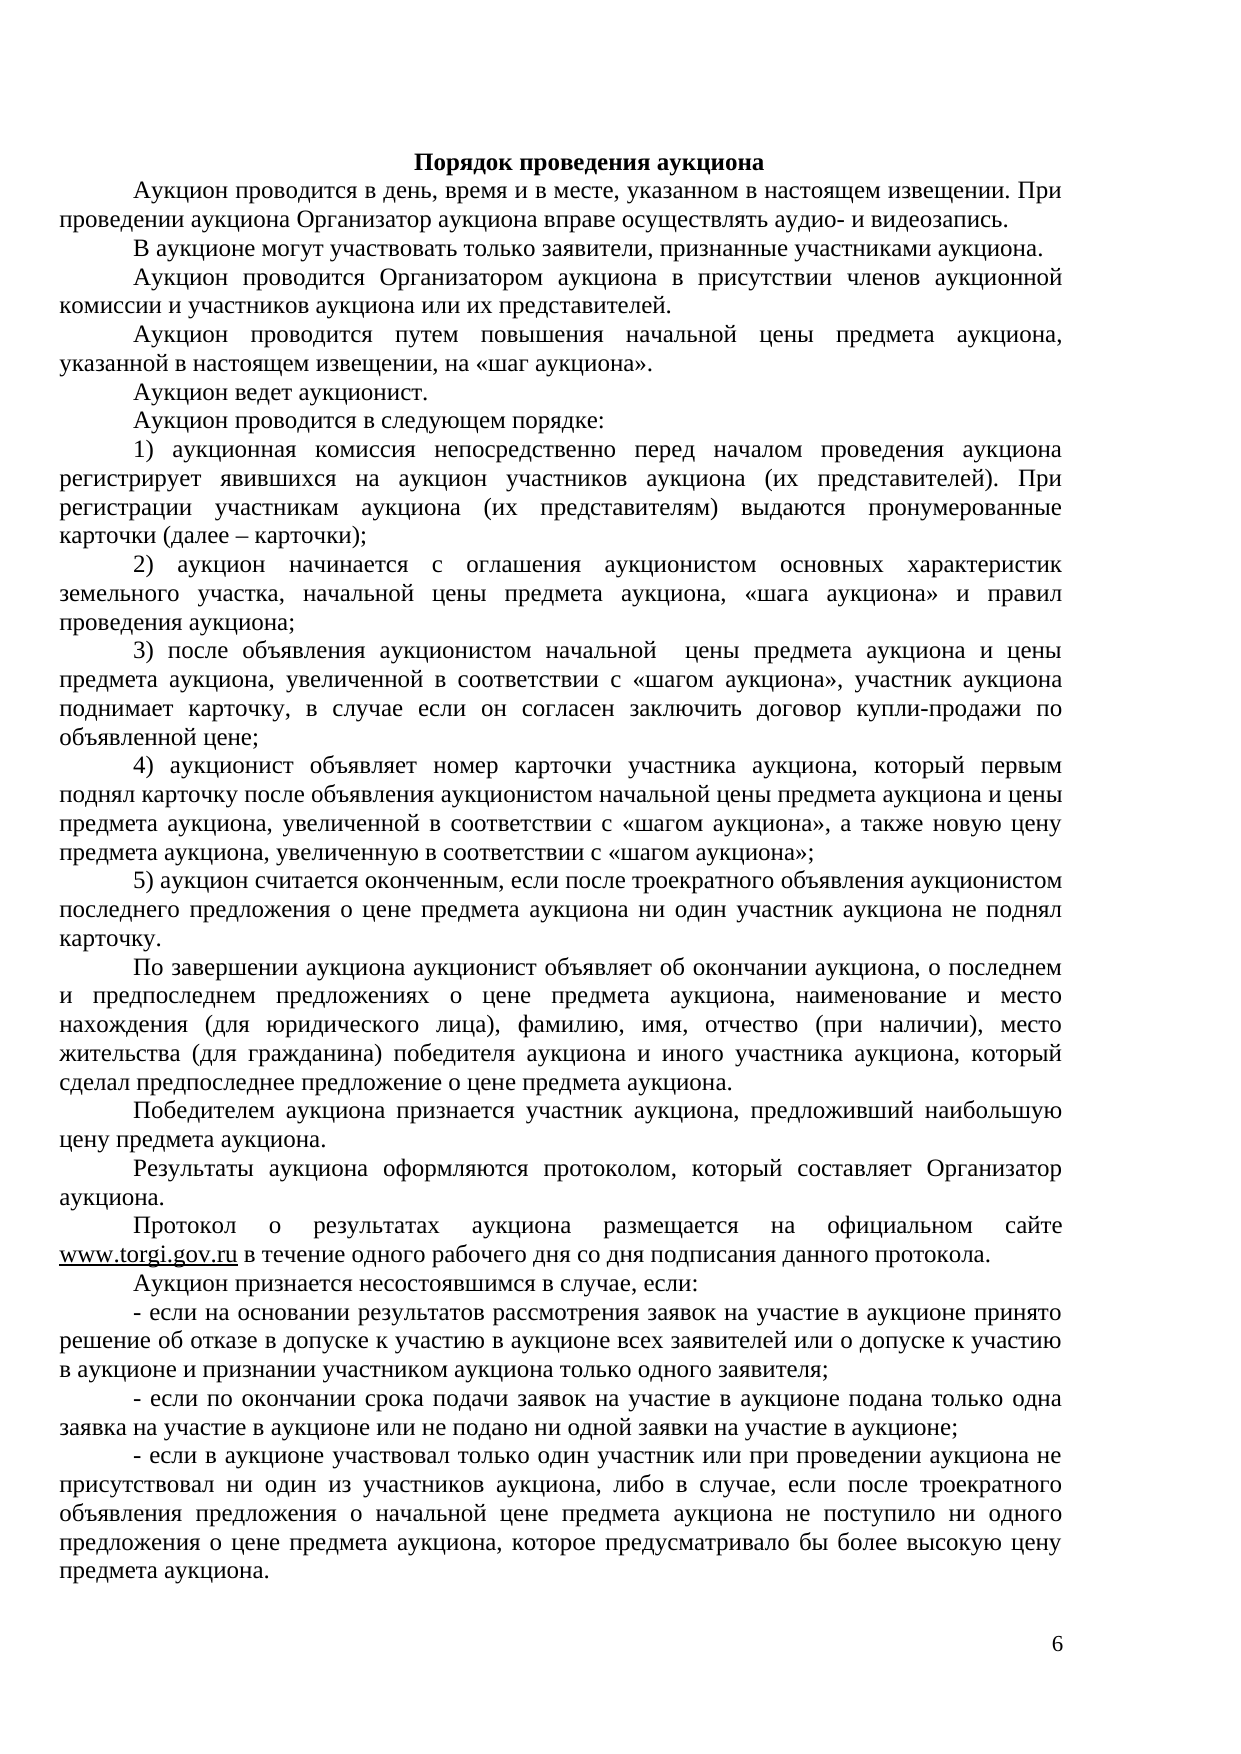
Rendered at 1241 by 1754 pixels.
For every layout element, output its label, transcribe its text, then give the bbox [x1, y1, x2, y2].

text Аукцион проводится Организатором аукциона в присутствии членов аукционной комиссии и участников аукциона или их представителей. [59, 262, 1063, 319]
text - если по окончании срока подачи заявок на участие в аукционе подана только одна заявка на участие в аукционе или не подано ни одной заявки на участие в аукционе; [59, 1383, 1063, 1441]
text Протокол о результатах аукциона размещается на официальном сайте www.torgi.gov.ru в течение одного рабочего дня со дня подписания данного протокола. [59, 1211, 1063, 1268]
text Аукцион проводится в день, время и в месте, указанном в настоящем извещении. При проведении аукциона Организатор аукциона вправе осуществлять аудио- и видеозапись. [59, 176, 1063, 233]
text Аукцион проводится путем повышения начальной цены предмета аукциона, указанной в настоящем извещении, на «шаг аукциона». [59, 319, 1063, 377]
text Аукцион признается несостоявшимся в случае, если: [59, 1268, 1063, 1297]
text - если в аукционе участвовал только один участник или при проведении аукциона не присутствовал ни один из участников аукциона, либо в случае, если после троекратного объявления предложения о начальной цене предмета аукциона не поступило ни одного предложения о цене предмета аукциона, которое предусматривало бы более высокую цену предмета аукциона. [59, 1441, 1063, 1584]
text - если на основании результатов рассмотрения заявок на участие в аукционе принято решение об отказе в допуске к участию в аукционе всех заявителей или о допуске к участию в аукционе и признании участником аукциона только одного заявителя; [59, 1297, 1063, 1383]
text Порядок проведения аукциона [59, 147, 1063, 176]
text 1) аукционная комиссия непосредственно перед началом проведения аукциона регистрирует явившихся на аукцион участников аукциона (их представителей). При регистрации участникам аукциона (их представителям) выдаются пронумерованные карточки (далее – карточки); [59, 434, 1063, 549]
text Победителем аукциона признается участник аукциона, предложивший наибольшую цену предмета аукциона. [59, 1096, 1063, 1153]
text 3) после объявления аукционистом начальной цены предмета аукциона и цены предмета аукциона, увеличенной в соответствии с «шагом аукциона», участник аукциона поднимает карточку, в случае если он согласен заключить договор купли-продажи по объявленной цене; [59, 636, 1063, 751]
text Результаты аукциона оформляются протоколом, который составляет Организатор аукциона. [59, 1153, 1063, 1211]
text По завершении аукциона аукционист объявляет об окончании аукциона, о последнем и предпоследнем предложениях о цене предмета аукциона, наименование и место нахождения (для юридического лица), фамилию, имя, отчество (при наличии), место жительства (для гражданина) победителя аукциона и иного участника аукциона, который сделал предпоследнее предложение о цене предмета аукциона. [59, 952, 1063, 1096]
text 5) аукцион считается оконченным, если после троекратного объявления аукционистом последнего предложения о цене предмета аукциона ни один участник аукциона не поднял карточку. [59, 866, 1063, 952]
text 2) аукцион начинается с оглашения аукционистом основных характеристик земельного участка, начальной цены предмета аукциона, «шага аукциона» и правил проведения аукциона; [59, 549, 1063, 636]
text Аукцион проводится в следующем порядке: [59, 406, 1063, 434]
text 4) аукционист объявляет номер карточки участника аукциона, который первым поднял карточку после объявления аукционистом начальной цены предмета аукциона и цены предмета аукциона, увеличенной в соответствии с «шагом аукциона», а также новую цену предмета аукциона, увеличенную в соответствии с «шагом аукциона»; [59, 751, 1063, 866]
text В аукционе могут участвовать только заявители, признанные участниками аукциона. [59, 233, 1063, 262]
text Аукцион ведет аукционист. [59, 377, 1063, 406]
